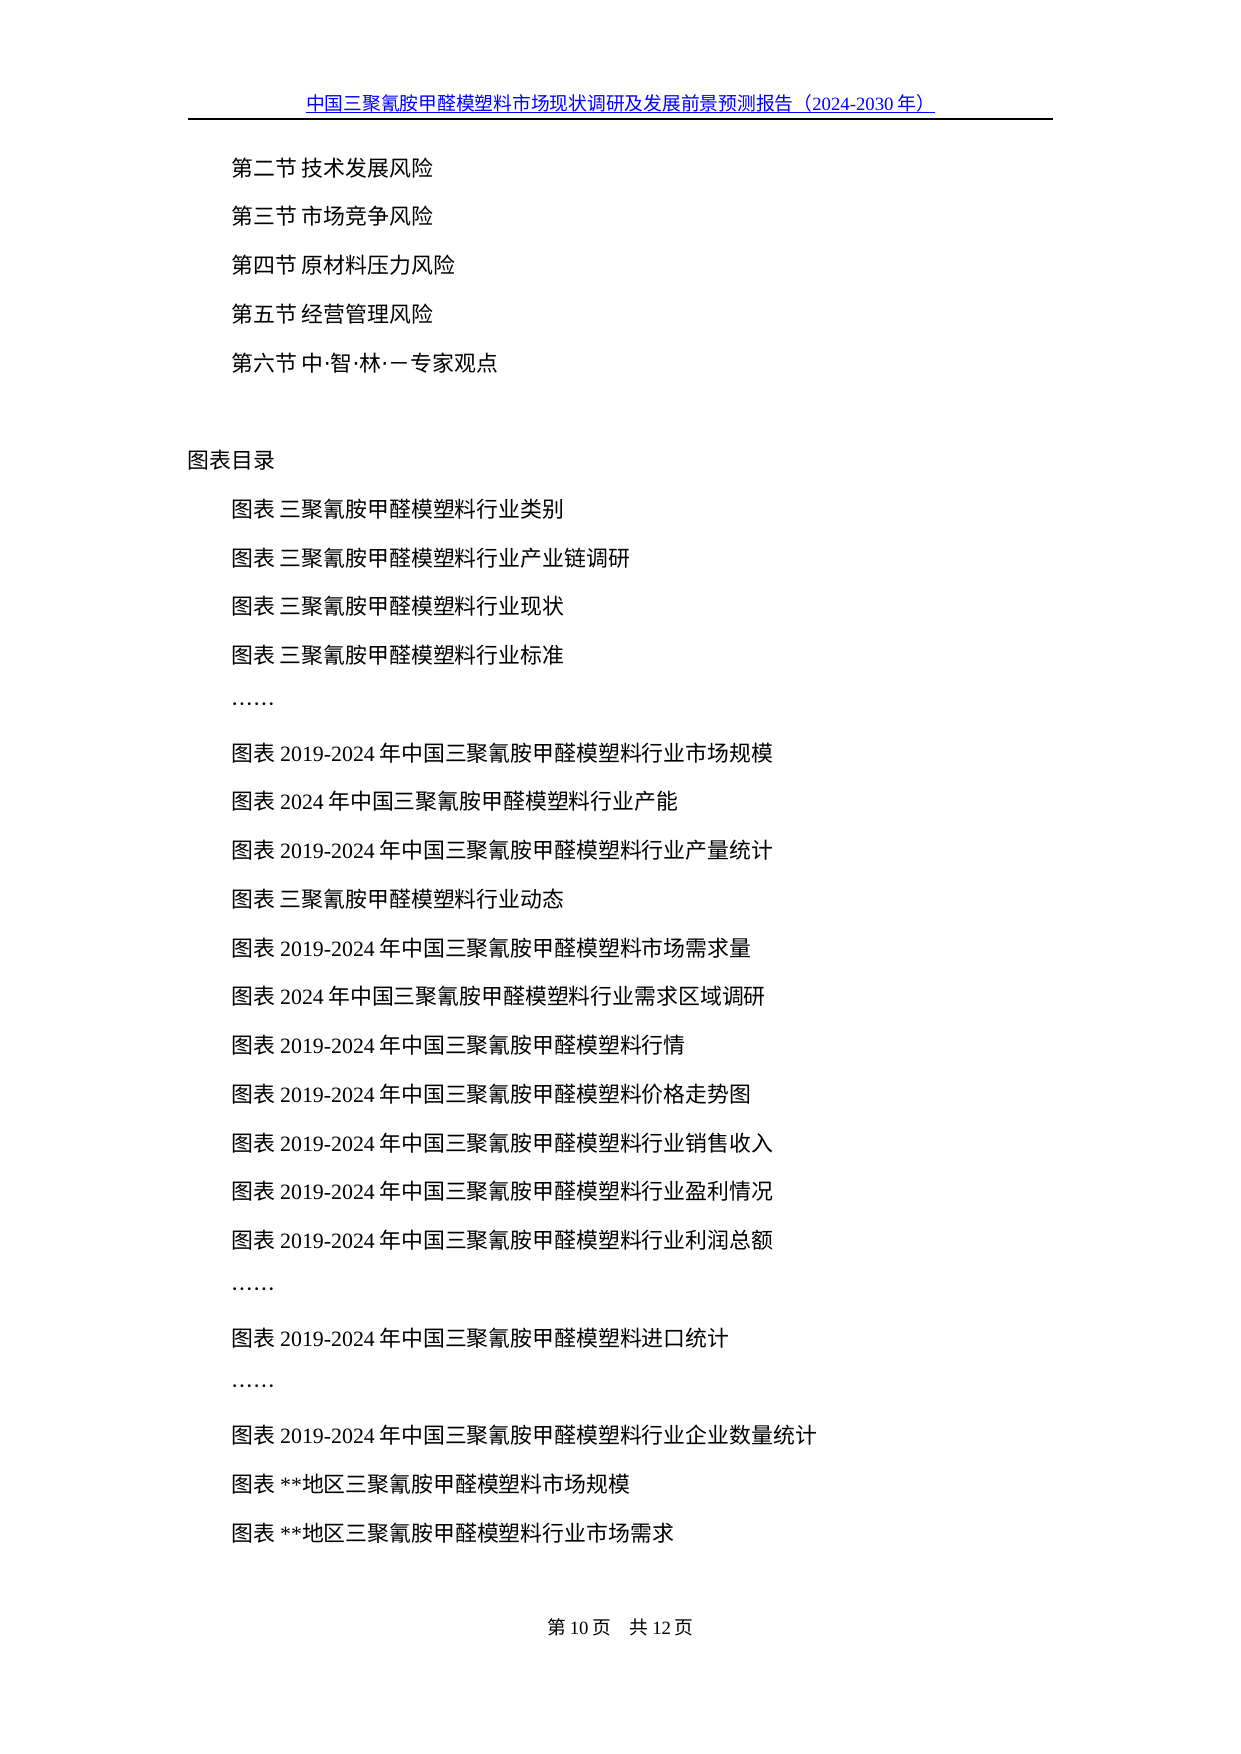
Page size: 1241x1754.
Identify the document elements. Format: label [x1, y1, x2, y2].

text [187, 150, 1053, 1548]
